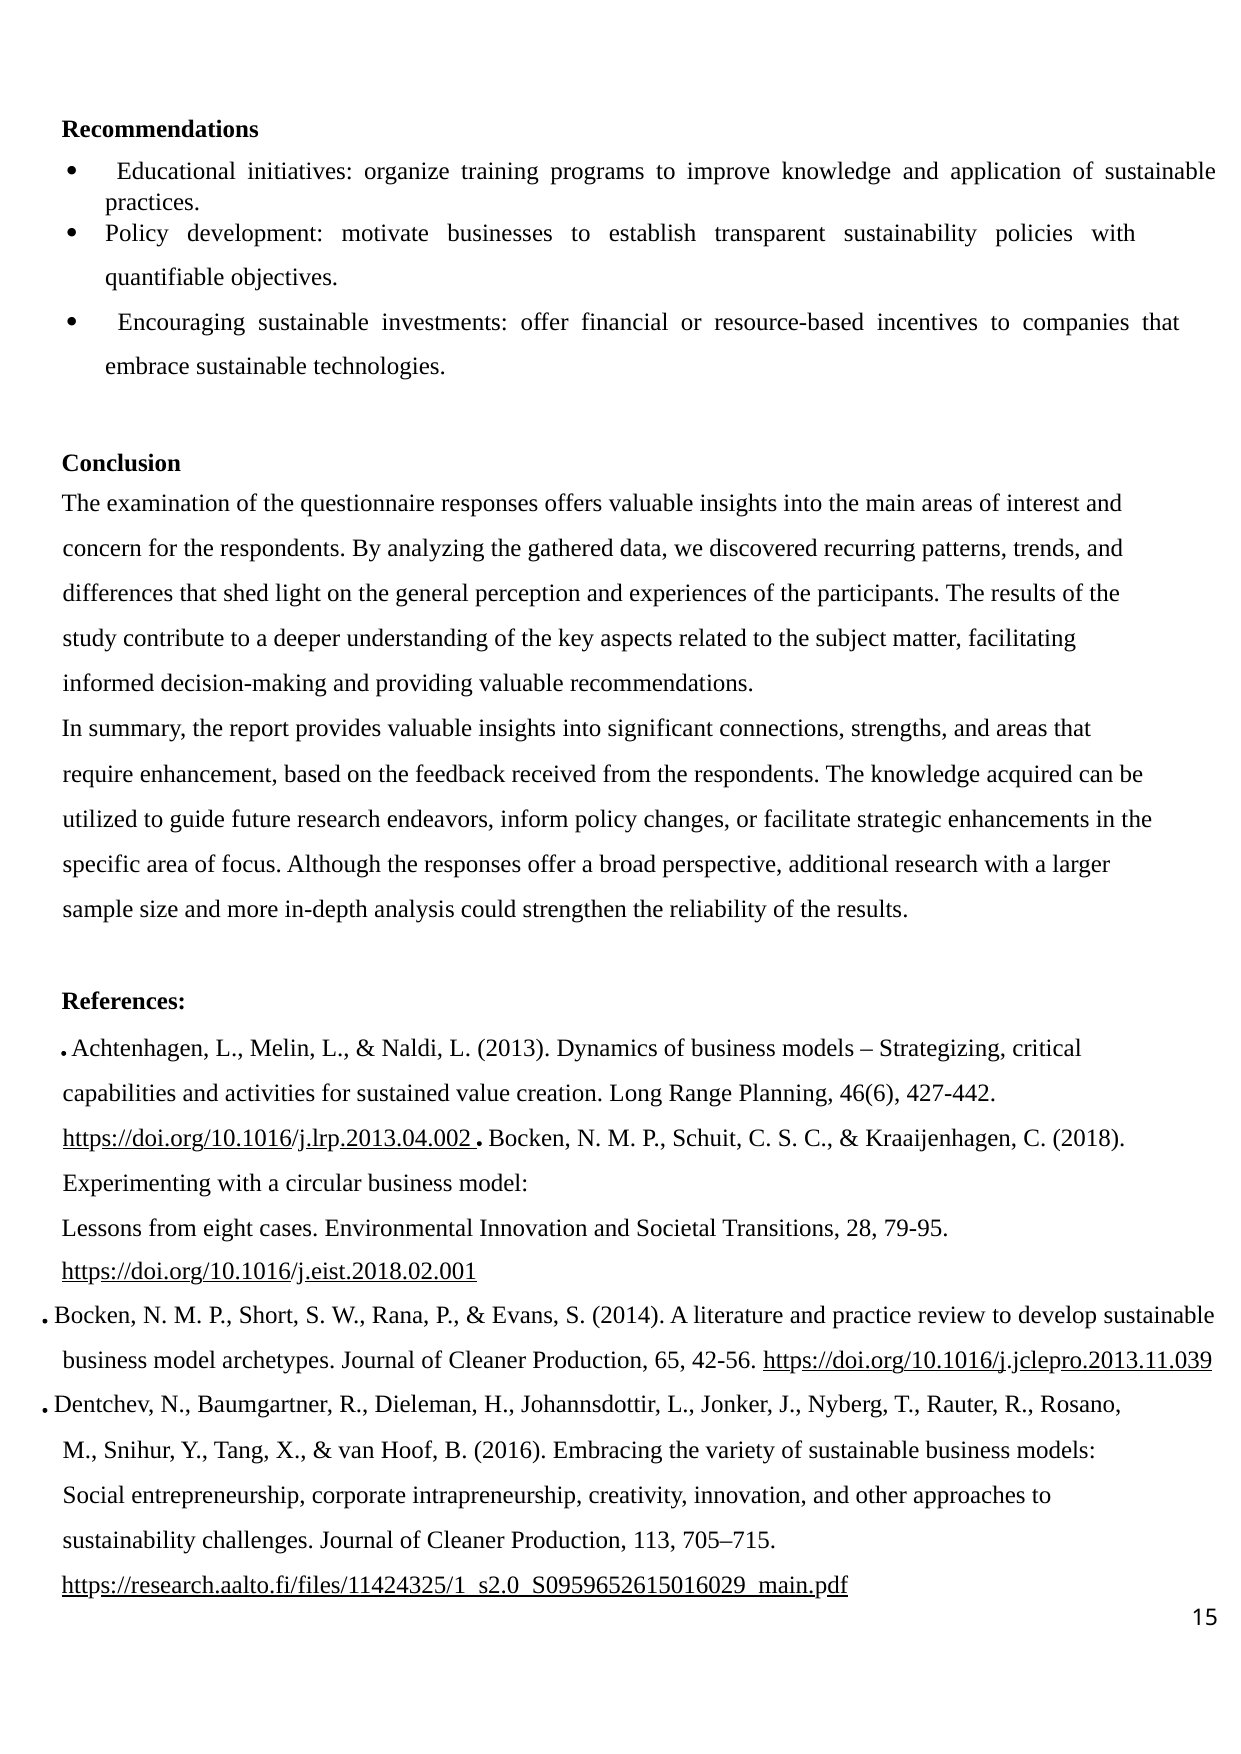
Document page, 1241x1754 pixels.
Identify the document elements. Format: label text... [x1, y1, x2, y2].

text References: [61, 986, 1217, 1015]
text Bocken, N. M. P., Short, S. W., Rana, P., & Evans, S. (2014). A literature and practice review to develop sustainable business model archetypes. Journal of Cleaner Production, 65, 42-56. https://doi.org/10.1016/j.jclepro.2013.11.039 [43, 1300, 1217, 1373]
text Dentchev, N., Baumgartner, R., Dieleman, H., Johannsdottir, L., Jonker, J., Nyberg, T., Rauter, R., Rosano, M., Snihur, Y., Tang, X., & van Hoof, B. (2016). Embracing the variety of sustainable business models: Social entrepreneurship, corporate intrapreneurship, creativity, innovation, and other approaches to sustainability challenges. Journal of Cleaner Production, 113, 705–715. [43, 1389, 1159, 1554]
text https://research.aalto.fi/files/11424325/1_s2.0_S0959652615016029_main.pdf [61, 1570, 1217, 1599]
subtitle Recommendations [61, 114, 1217, 143]
text Lessons from eight cases. Environmental Innovation and Societal Transitions, 28, 79-95. [61, 1213, 1217, 1242]
text In summary, the report provides valuable insights into significant connections, strengths, and areas that require enhancement, based on the feedback received from the respondents. The knowledge acquired can be utilized to guide future research endeavors, inform policy changes, or facilitate strategic enhancements in the specific area of focus. Although the responses offer a broad perspective, additional research with a larger sample size and more in-depth analysis could strengthen the reliability of the results. [61, 713, 1159, 923]
text The examination of the questionnaire responses offers valuable insights into the main areas of interest and concern for the respondents. By analyzing the gathered data, we discovered recurring patterns, trends, and differences that shed light on the general perception and experiences of the participants. The results of the study contribute to a deeper understanding of the key aspects related to the subject matter, facilitating informed decision-making and providing valuable recommendations. [61, 488, 1159, 697]
text Achtenhagen, L., Melin, L., & Naldi, L. (2013). Dynamics of business models – Strategizing, critical capabilities and activities for sustained value creation. Long Range Planning, 46(6), 427-442. https://doi.org/10.1016/j.lrp.2013.04.002 Bocken, N. M. P., Schuit, C. S. C., & Kraaijenhagen, C. (2018). Experimenting with a circular business model: [61, 1033, 1159, 1197]
list Educational initiatives: organize training programs to improve knowledge and application of sustainable practices. [67, 156, 1217, 216]
text https://doi.org/10.1016/j.eist.2018.02.001 [61, 1256, 1217, 1284]
text Conclusion [61, 448, 1217, 476]
list Encouraging sustainable investments: offer financial or resource-based incentives to companies that embrace sustainable technologies. [67, 307, 1180, 380]
list Policy development: motivate businesses to establish transparent sustainability policies with quantifiable objectives. [67, 218, 1137, 291]
